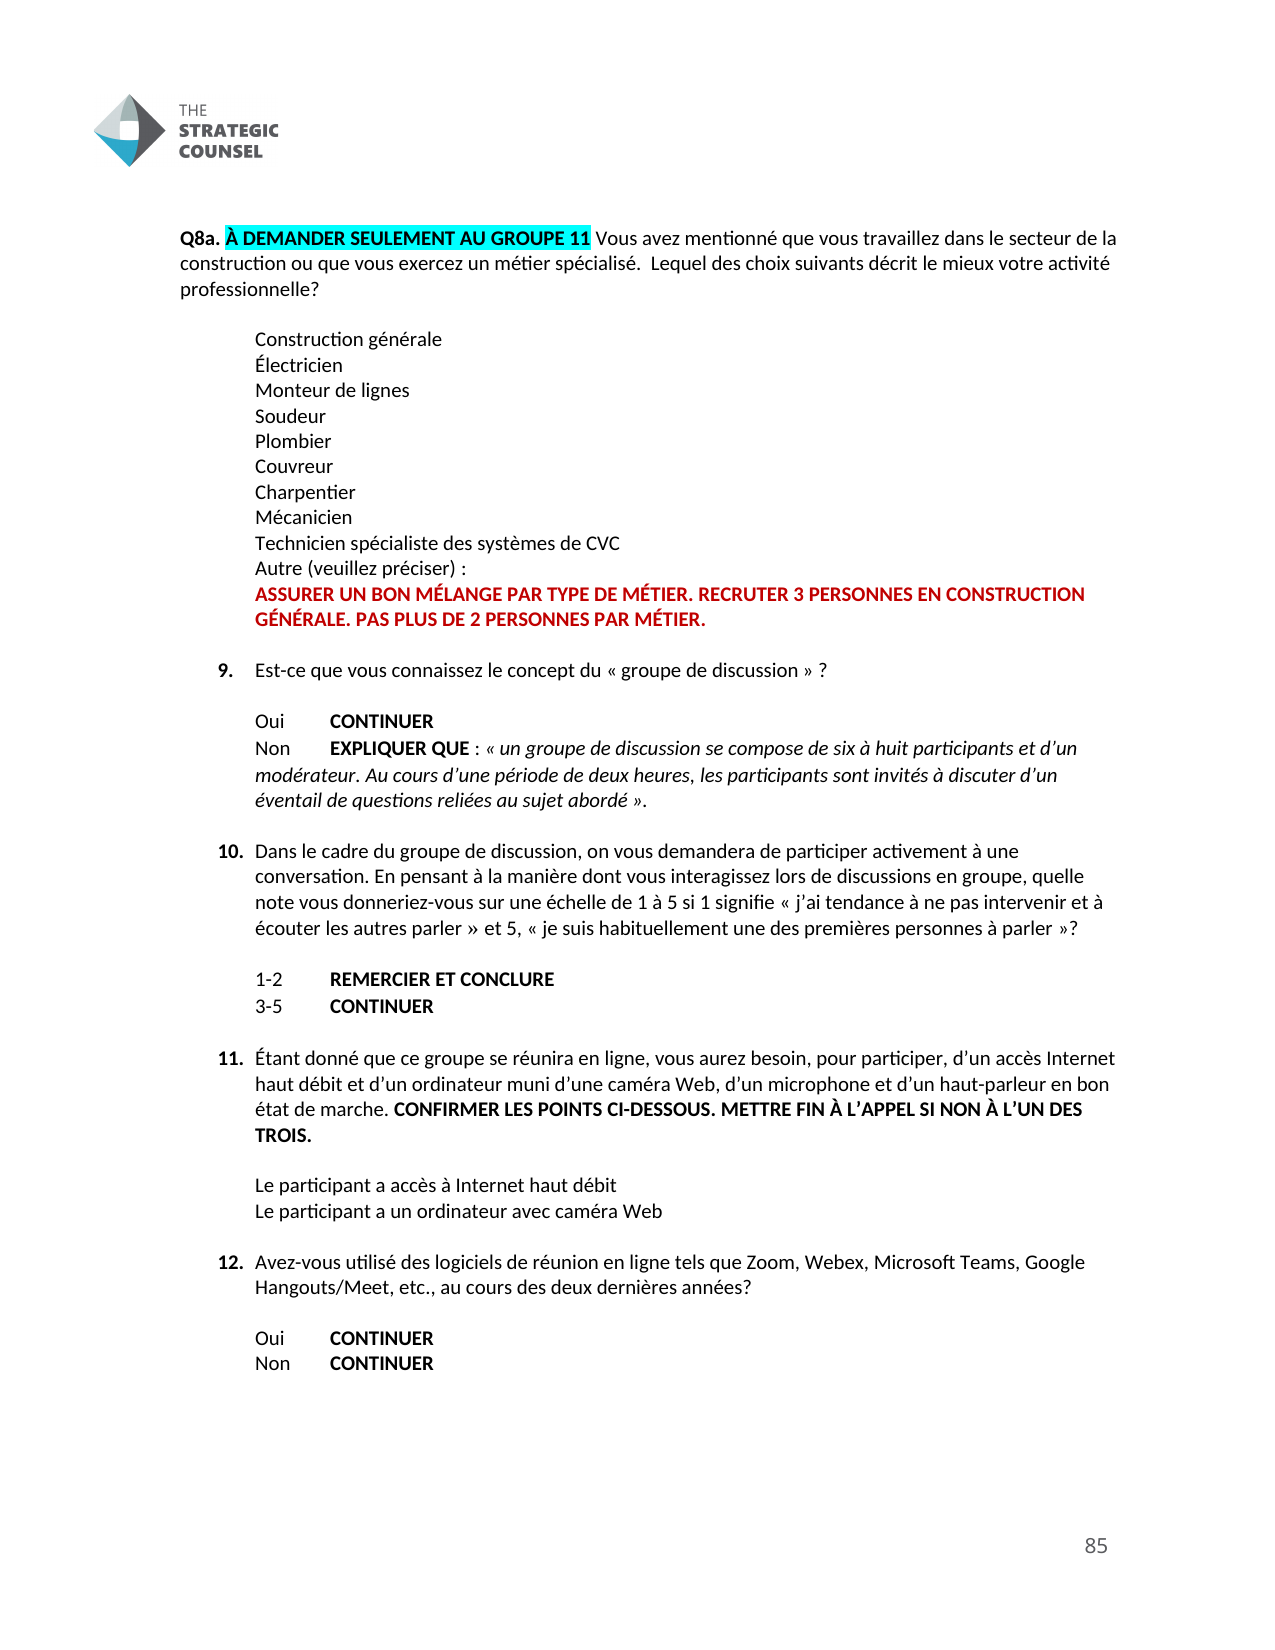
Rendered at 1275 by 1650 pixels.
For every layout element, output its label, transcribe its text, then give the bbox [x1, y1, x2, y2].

list Avez-vous utilisé des logiciels de réunion en ligne tels que Zoom, Webex, Microsoft Teams, Google Hangouts/Meet, etc., au cours des deux dernières années? [217, 1249, 1125, 1300]
list Est-ce que vous connaissez le concept du « groupe de discussion » ? [217, 657, 1125, 682]
text Construction générale [180, 327, 1125, 352]
text Oui CONTINUER Non CONTINUER [255, 1325, 1125, 1376]
text Couvreur [180, 454, 1125, 479]
list Étant donné que ce groupe se réunira en ligne, vous aurez besoin, pour participer, d’un accès Internet haut débit et d’un ordinateur muni d’une caméra Web, d’un microphone et d’un haut-parleur en bon état de marche. CONFIRMER LES POINTS CI-DESSOUS. METTRE FIN À L’APPEL SI NON À L’UN DES TROIS. [217, 1046, 1125, 1147]
picture [93, 94, 279, 167]
list Dans le cadre du groupe de discussion, on vous demandera de participer activement à une conversation. En pensant à la manière dont vous interagissez lors de discussions en groupe, quelle note vous donneriez-vous sur une échelle de 1 à 5 si 1 signifie « j’ai tendance à ne pas intervenir et à écouter les autres parler » et 5, « je suis habituellement une des premières personnes à parler »? [217, 838, 1125, 941]
text Plombier [180, 428, 1125, 454]
text Le participant a accès à Internet haut débit [180, 1173, 1125, 1198]
text Autre (veuillez préciser) : [180, 555, 1125, 581]
text Technicien spécialiste des systèmes de CVC [180, 530, 1125, 555]
text ASSURER UN BON MÉLANGE PAR TYPE DE MÉTIER. RECRUTER 3 PERSONNES EN CONSTRUCTION GÉNÉRALE. PAS PLUS DE 2 PERSONNES PAR MÉTIER. [255, 581, 1125, 632]
text Mécanicien [180, 504, 1125, 530]
text Oui CONTINUER Non EXPLIQUER QUE : « un groupe de discussion se compose de six à huit participants et d’un modérateur. Au cours d’une période de deux heures, les participants sont invités à discuter d’un éventail de questions reliées au sujet abordé ». [255, 708, 1125, 813]
text 1-2 REMERCIER ET CONCLURE 3-5 CONTINUER [255, 966, 1125, 1020]
text Électricien [180, 352, 1125, 377]
text Charpentier [180, 479, 1125, 504]
text Soudeur [180, 403, 1125, 428]
text Le participant a un ordinateur avec caméra Web [180, 1198, 1125, 1223]
text Monteur de lignes [180, 377, 1125, 403]
text Q8a. À DEMANDER SEULEMENT AU GROUPE 11 Vous avez mentionné que vous travaillez dans le secteur de la construction ou que vous exercez un métier spécialisé. Lequel des choix suivants décrit le mieux votre activité professionnelle? [180, 225, 1125, 301]
